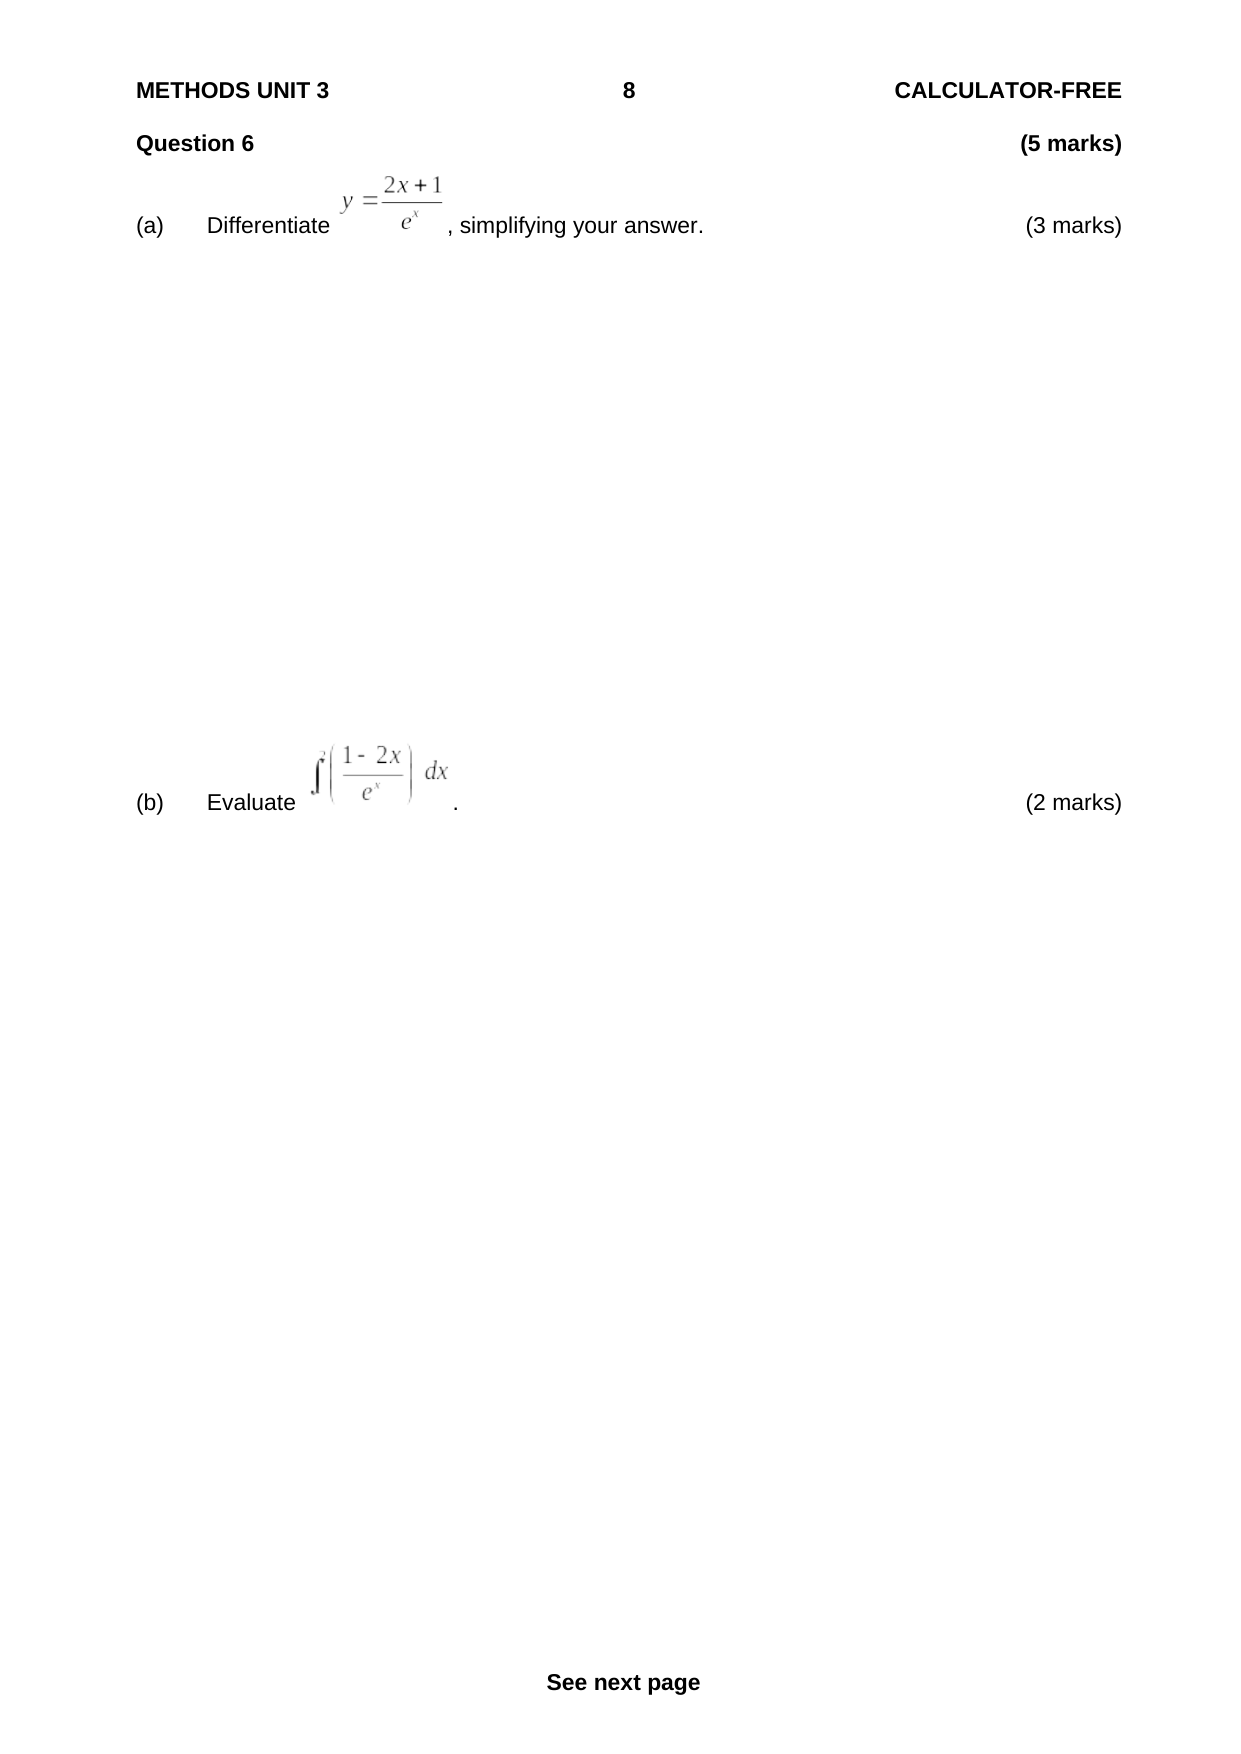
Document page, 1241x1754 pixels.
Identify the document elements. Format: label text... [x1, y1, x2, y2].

text (b) Evaluate . (2 marks) [136, 739, 1122, 815]
text Question 6 (5 marks) [136, 130, 1122, 156]
text (a) Differentiate , simplifying your answer. (3 marks) [136, 169, 1122, 238]
